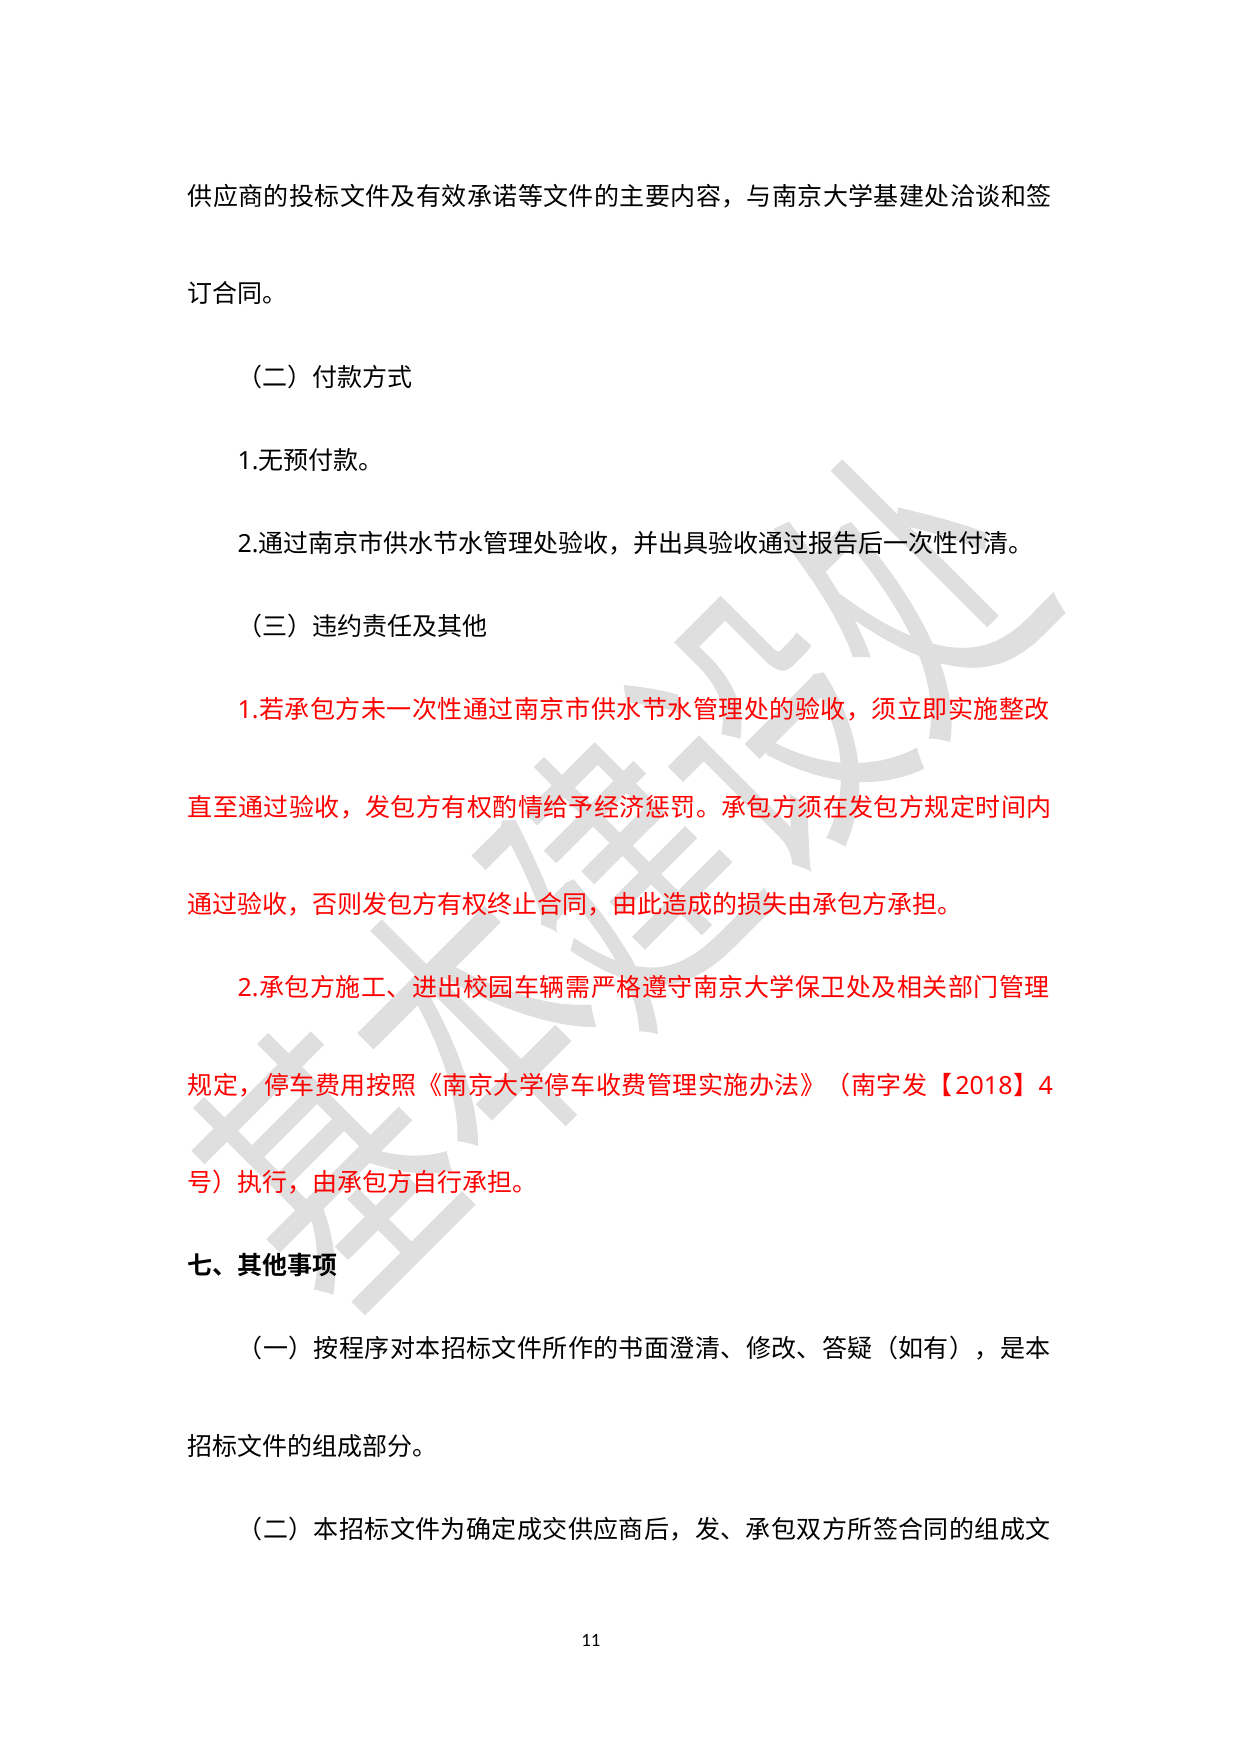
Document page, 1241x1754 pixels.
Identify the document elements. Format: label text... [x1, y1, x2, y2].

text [187, 162, 1053, 324]
text 2.通过南京市供水节水管理处验收，并出具验收通过报告后一次性付清。 [187, 509, 1053, 574]
text 1.若承包方未一次性通过南京市供水节水管理处的验收，须立即实施整改直至通过验收，发包方有权酌情给予经济惩罚。承包方须在发包方规定时间内通过验收，否则发包方有权终止合同，由此造成的损失由承包方承担。 [187, 675, 1053, 935]
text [187, 1495, 1053, 1560]
text 七、其他事项 [187, 1231, 1053, 1296]
text 1.无预付款。 [187, 426, 1053, 491]
text 2.承包方施工、进出校园车辆需严格遵守南京大学保卫处及相关部门管理规定，停车费用按照《南京大学停车收费管理实施办法》（南字发【2018】4号）执行，由承包方自行承担。 [187, 953, 1053, 1213]
text （三）违约责任及其他 [187, 592, 1053, 657]
text （二）付款方式 [187, 343, 1053, 408]
text （一）按程序对本招标文件所作的书面澄清、修改、答疑（如有），是本招标文件的组成部分。 [187, 1314, 1053, 1477]
